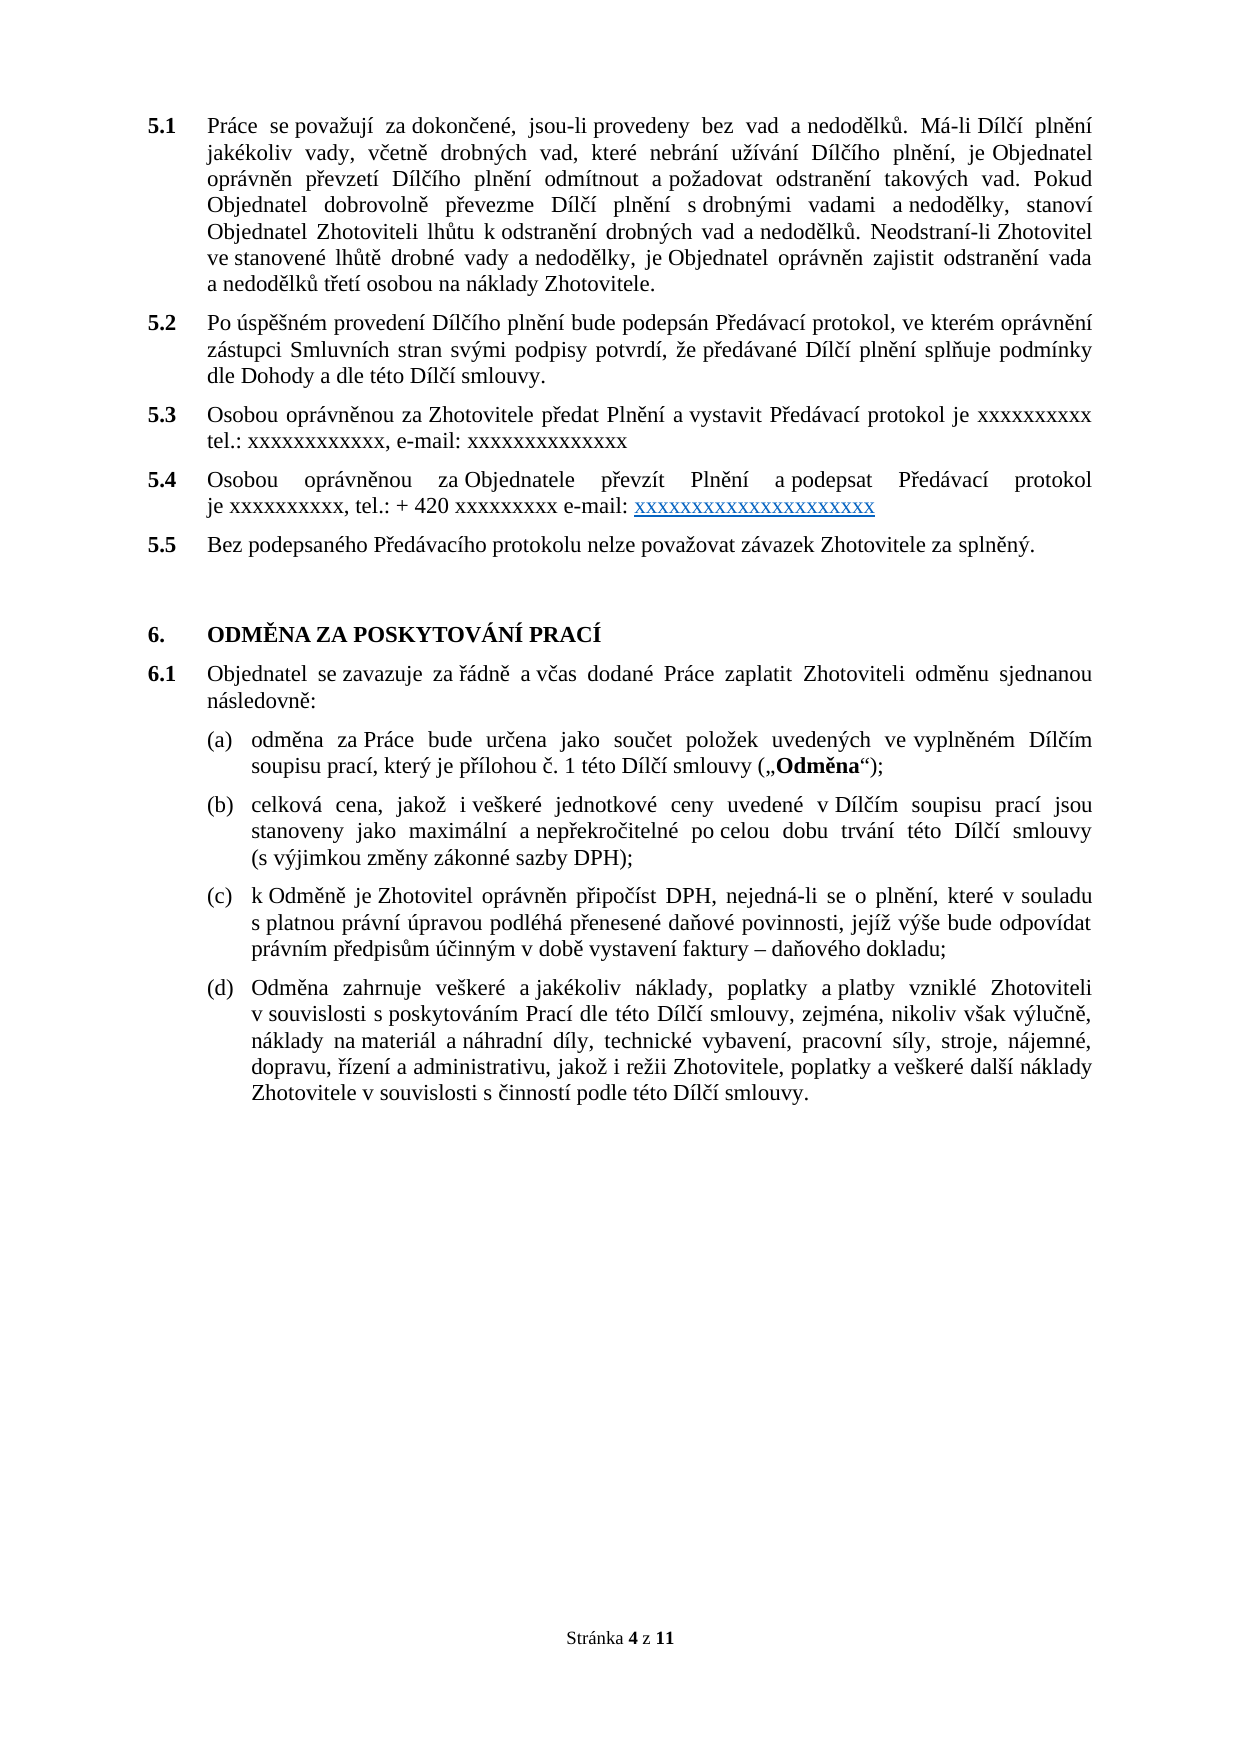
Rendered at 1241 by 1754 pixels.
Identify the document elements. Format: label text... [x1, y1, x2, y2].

text k Odměně je Zhotovitel oprávněn připočíst DPH, nejedná-li se o plnění, které v souladu s platnou právní úpravou podléhá přenesené daňové povinnosti, jejíž výše bude odpovídat právním předpisům účinným v době vystavení faktury – daňového dokladu; [207, 882, 1092, 961]
subtitle Odměna za poskytování Prací [148, 622, 1092, 648]
text Osobou oprávněnou za Zhotovitele předat Plnění a vystavit Předávací protokol je xxxxxxxxxx tel.: xxxxxxxxxxxx, e-mail: xxxxxxxxxxxxxx [148, 401, 1092, 454]
text Práce se považují za dokončené, jsou-li provedeny bez vad a nedodělků. Má-li Dílčí plnění jakékoliv vady, včetně drobných vad, které nebrání užívání Dílčího plnění, je Objednatel oprávněn převzetí Dílčího plnění odmítnout a požadovat odstranění takových vad. Pokud Objednatel dobrovolně převezme Dílčí plnění s drobnými vadami a nedodělky, stanoví Objednatel Zhotoviteli lhůtu k odstranění drobných vad a nedodělků. Neodstraní-li Zhotovitel ve stanovené lhůtě drobné vady a nedodělky, je Objednatel oprávněn zajistit odstranění vada a nedodělků třetí osobou na náklady Zhotovitele. [148, 112, 1092, 297]
text odměna za Práce bude určena jako součet položek uvedených ve vyplněném Dílčím soupisu prací, který je přílohou č. 1 této Dílčí smlouvy („Odměna“); [207, 726, 1092, 778]
text celková cena, jakož i veškeré jednotkové ceny uvedené v Dílčím soupisu prací jsou stanoveny jako maximální a nepřekročitelné po celou dobu trvání této Dílčí smlouvy (s výjimkou změny zákonné sazby DPH); [207, 791, 1092, 870]
text Bez podepsaného Předávacího protokolu nelze považovat závazek Zhotovitele za splněný. [148, 531, 1092, 558]
text Objednatel se zavazuje za řádně a včas dodané Práce zaplatit Zhotoviteli odměnu sjednanou následovně: [148, 660, 1092, 713]
text Po úspěšném provedení Dílčího plnění bude podepsán Předávací protokol, ve kterém oprávnění zástupci Smluvních stran svými podpisy potvrdí, že předávané Dílčí plnění splňuje podmínky dle Dohody a dle této Dílčí smlouvy. [148, 309, 1092, 388]
text Odměna zahrnuje veškeré a jakékoliv náklady, poplatky a platby vzniklé Zhotoviteli v souvislosti s poskytováním Prací dle této Dílčí smlouvy, zejména, nikoliv však výlučně, náklady na materiál a náhradní díly, technické vybavení, pracovní síly, stroje, nájemné, dopravu, řízení a administrativu, jakož i režii Zhotovitele, poplatky a veškeré další náklady Zhotovitele v souvislosti s činností podle této Dílčí smlouvy. [207, 974, 1092, 1106]
text Osobou oprávněnou za Objednatele převzít Plnění a podepsat Předávací protokol je xxxxxxxxxx, tel.: + 420 xxxxxxxxx e-mail: xxxxxxxxxxxxxxxxxxxxx [148, 466, 1092, 519]
